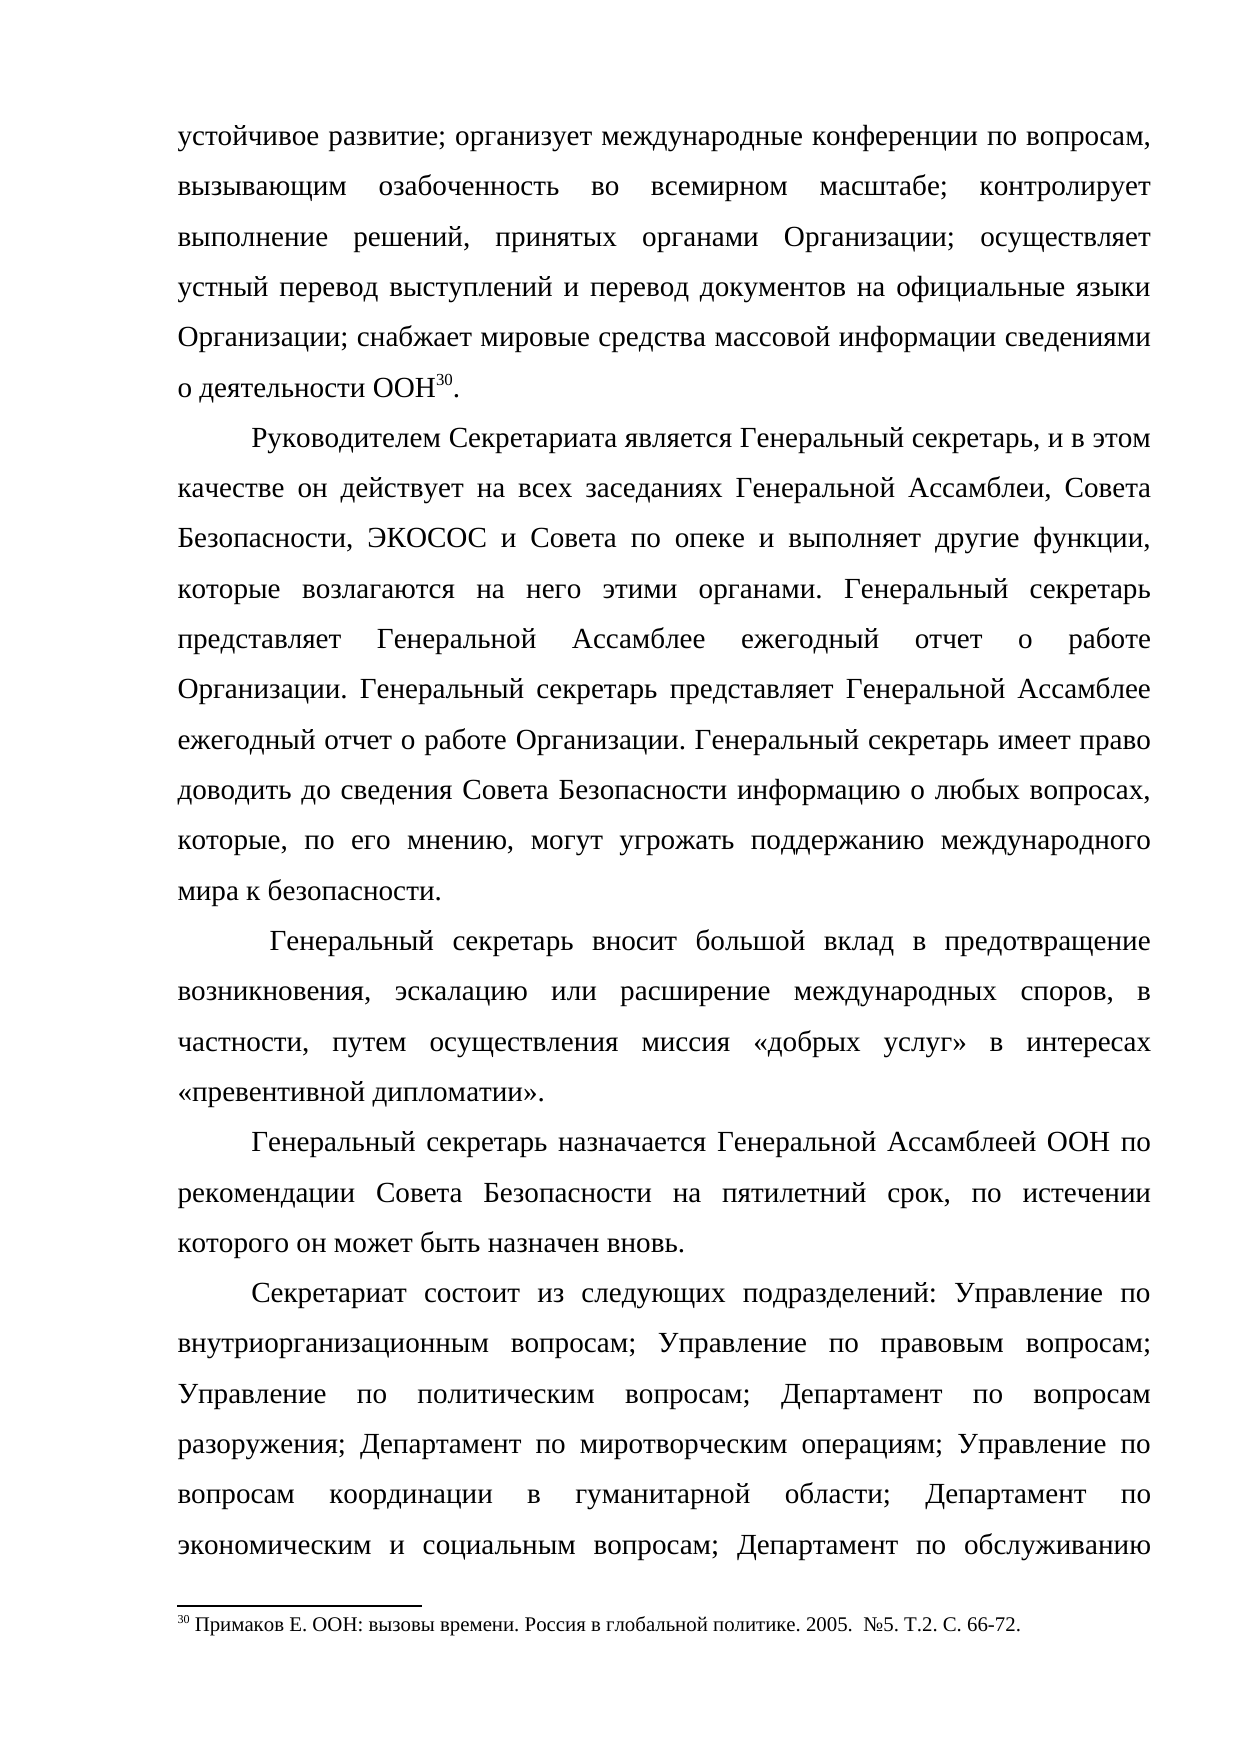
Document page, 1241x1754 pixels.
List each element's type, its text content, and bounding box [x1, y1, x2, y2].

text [177, 118, 1152, 403]
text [177, 1275, 1152, 1560]
text Генеральный секретарь назначается Генеральной Ассамблеей ООН по рекомендации Совета Безопасности на пятилетний срок, по истечении которого он может быть назначен вновь. [177, 1124, 1152, 1258]
text Руководителем Секретариата является Генеральный секретарь, и в этом качестве он действует на всех заседаниях Генеральной Ассамблеи, Совета Безопасности, ЭКОСОС и Совета по опеке и выполняет другие функции, которые возлагаются на него этими органами. Генеральный секретарь представляет Генеральной Ассамблее ежегодный отчет о работе Организации. Генеральный секретарь представляет Генеральной Ассамблее ежегодный отчет о работе Организации. Генеральный секретарь имеет право доводить до сведения Совета Безопасности информацию о любых вопросах, которые, по его мнению, могут угрожать поддержанию международного мира к безопасности. [177, 420, 1152, 906]
text Генеральный секретарь вносит большой вклад в предотвращение возникновения, эскалацию или расширение международных споров, в частности, путем осуществления миссия «добрых услуг» в интересах «превентивной дипломатии». [177, 923, 1152, 1108]
